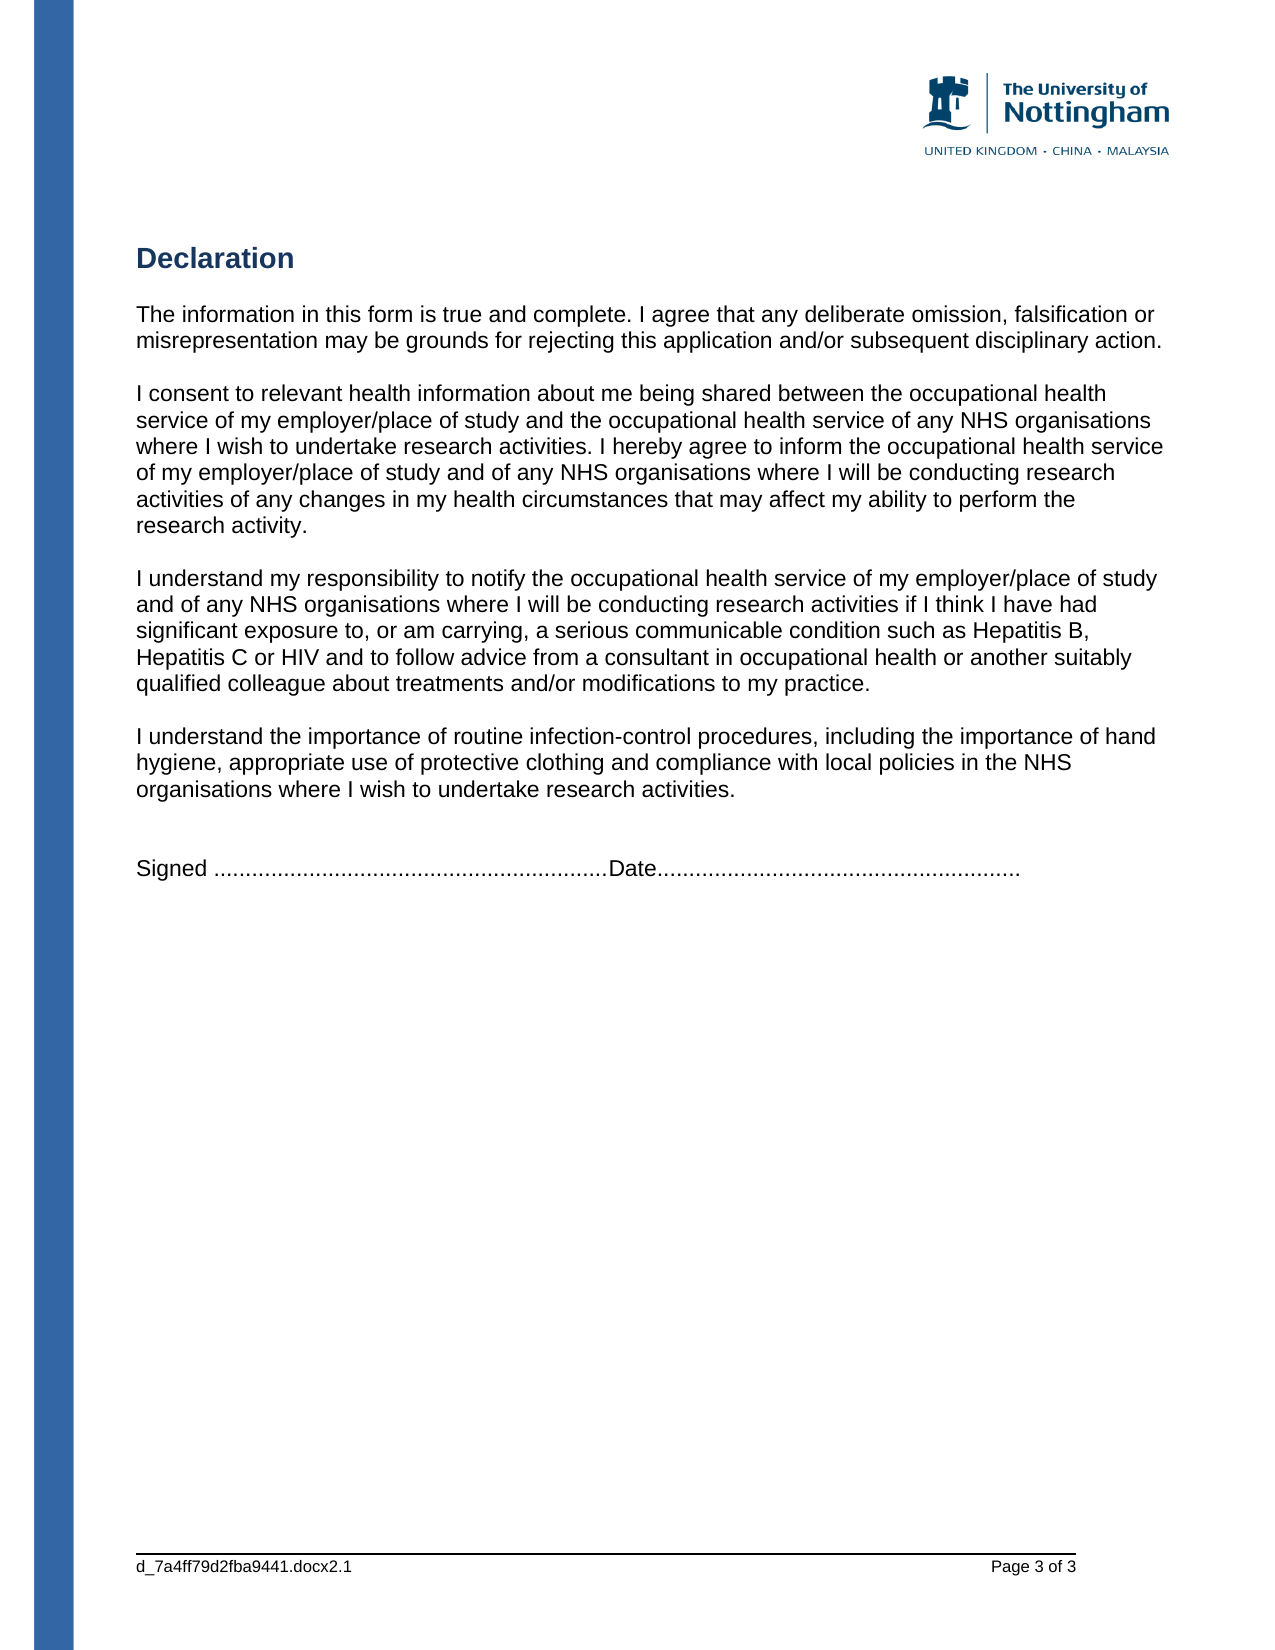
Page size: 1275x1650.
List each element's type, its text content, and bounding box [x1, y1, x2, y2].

picture [922, 73, 1169, 155]
text The information in this form is true and complete. I agree that any deliberate omission, falsification or misrepresentation may be grounds for rejecting this application and/or subsequent disciplinary action. [136, 301, 1169, 354]
text Signed Date [136, 854, 1169, 881]
text I consent to relevant health information about me being shared between the occupational health service of my employer/place of study and the occupational health service of any NHS organisations where I wish to undertake research activities. I hereby agree to inform the occupational health service of my employer/place of study and of any NHS organisations where I will be conducting research activities of any changes in my health circumstances that may affect my ability to perform the research activity. [136, 380, 1169, 538]
text I understand my responsibility to notify the occupational health service of my employer/place of study and of any NHS organisations where I will be conducting research activities if I think I have had significant exposure to, or am carrying, a serious communicable condition such as Hepatitis B, Hepatitis C or HIV and to follow advice from a consultant in occupational health or another suitably qualified colleague about treatments and/or modifications to my practice. [136, 565, 1169, 696]
text I understand the importance of routine infection-control procedures, including the importance of hand hygiene, appropriate use of protective clothing and compliance with local policies in the NHS organisations where I wish to undertake research activities. [136, 723, 1169, 802]
text Declaration [136, 241, 1169, 275]
